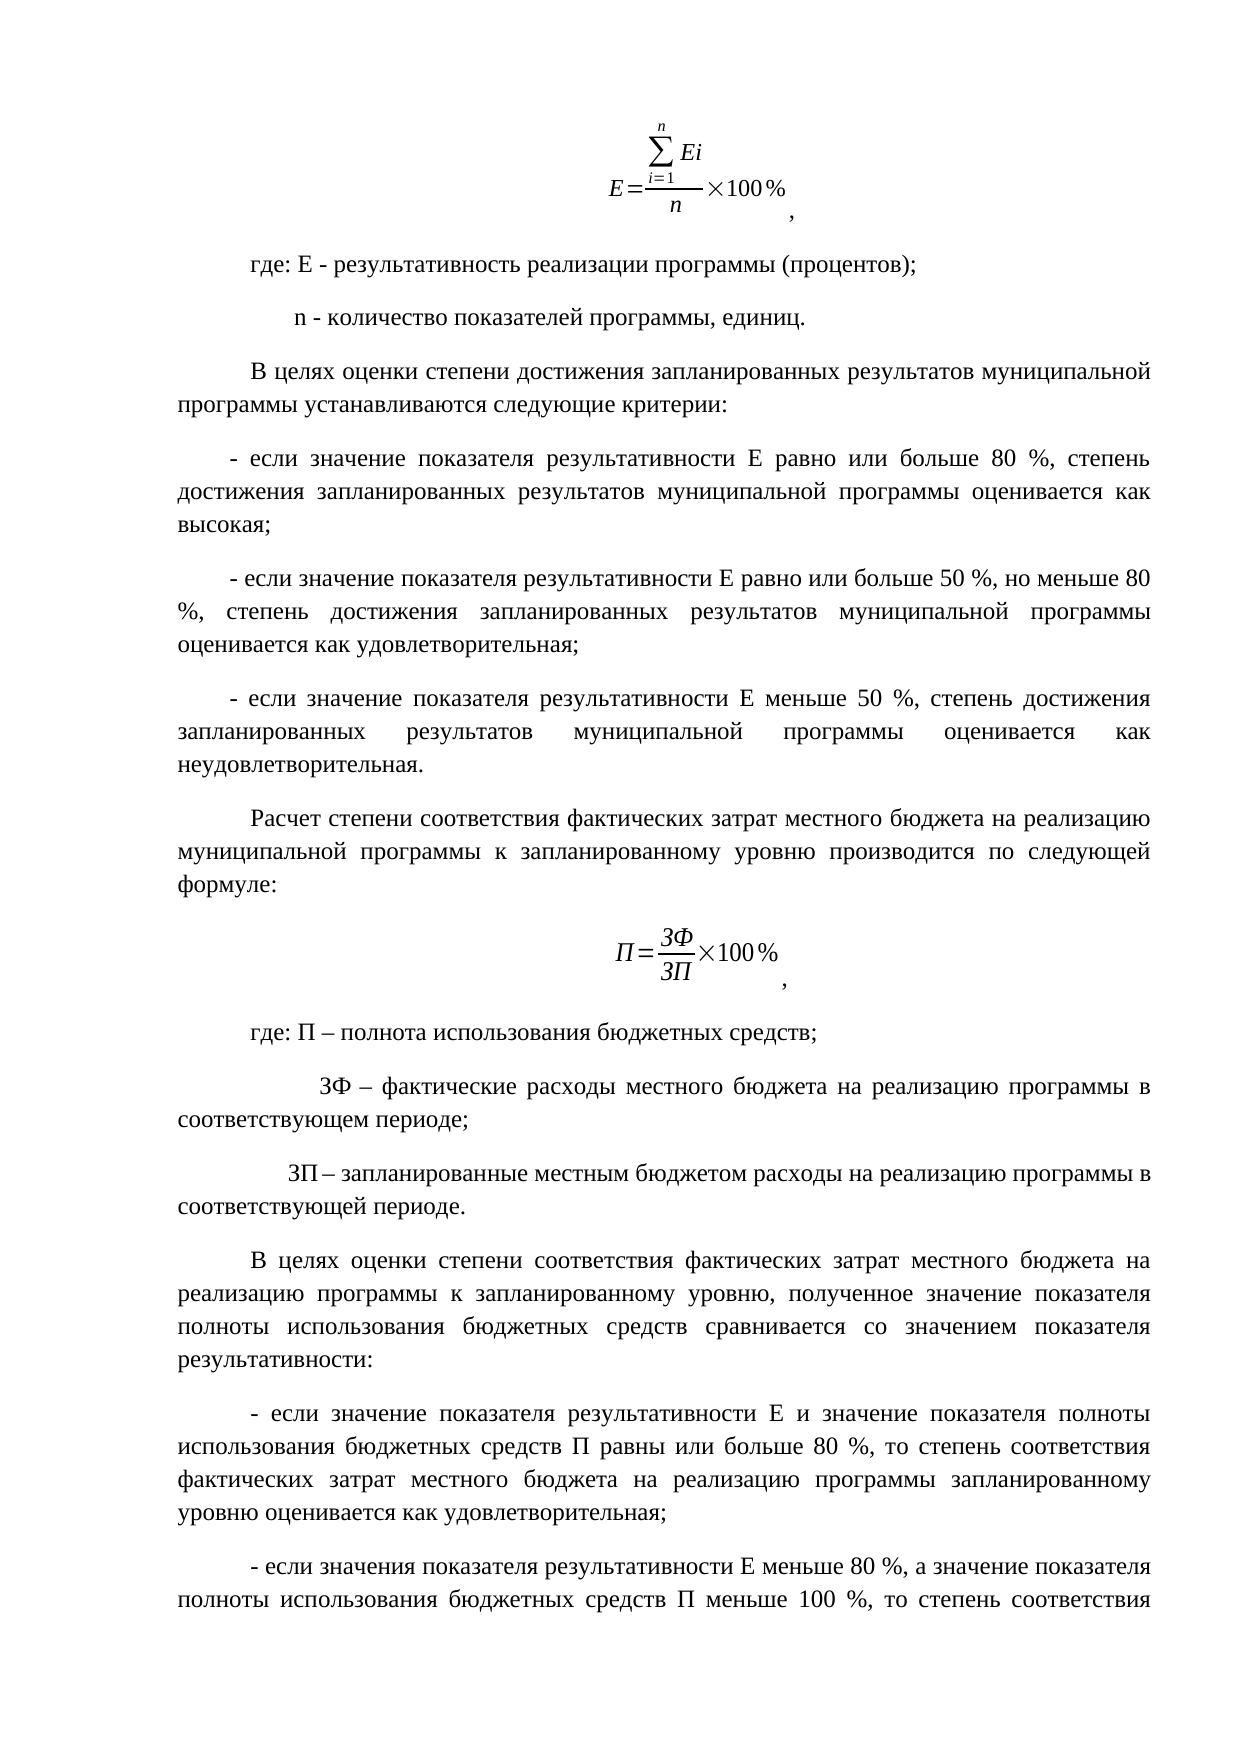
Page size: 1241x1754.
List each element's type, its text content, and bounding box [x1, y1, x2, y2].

text - если значение показателя результативности E меньше 50 %, степень достижения запланированных результатов муниципальной программы оценивается как неудовлетворительная. [177, 683, 1152, 778]
text В целях оценки степени соответствия фактических затрат местного бюджета на реализацию программы к запланированному уровню, полученное значение показателя полноты использования бюджетных средств сравнивается со значением показателя результативности: [177, 1245, 1152, 1373]
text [177, 1551, 1152, 1613]
text - если значение показателя результативности E и значение показателя полноты использования бюджетных средств П равны или больше 80 %, то степень соответствия фактических затрат местного бюджета на реализацию программы запланированному уровню оценивается как удовлетворительная; [177, 1398, 1152, 1526]
text где: E - результативность реализации программы (процентов); [177, 249, 1152, 277]
text n - количество показателей программы, единиц. [177, 302, 1152, 331]
text В целях оценки степени достижения запланированных результатов муниципальной программы устанавливаются следующие критерии: [177, 356, 1152, 418]
text ЗП – запланированные местным бюджетом расходы на реализацию программы в соответствующей периоде. [177, 1158, 1152, 1220]
text Расчет степени соответствия фактических затрат местного бюджета на реализацию муниципальной программы к запланированному уровню производится по следующей формуле: [177, 803, 1152, 898]
text - если значение показателя результативности E равно или больше 50 %, но меньше 80 %, степень достижения запланированных результатов муниципальной программы оценивается как удовлетворительная; [177, 563, 1152, 658]
text ЗФ – фактические расходы местного бюджета на реализацию программы в соответствующем периоде; [177, 1071, 1152, 1133]
text , [177, 118, 1152, 223]
text - если значение показателя результативности E равно или больше 80 %, степень достижения запланированных результатов муниципальной программы оценивается как высокая; [177, 443, 1152, 538]
text где: П – полнота использования бюджетных средств; [177, 1017, 1152, 1046]
text , [177, 923, 1152, 992]
